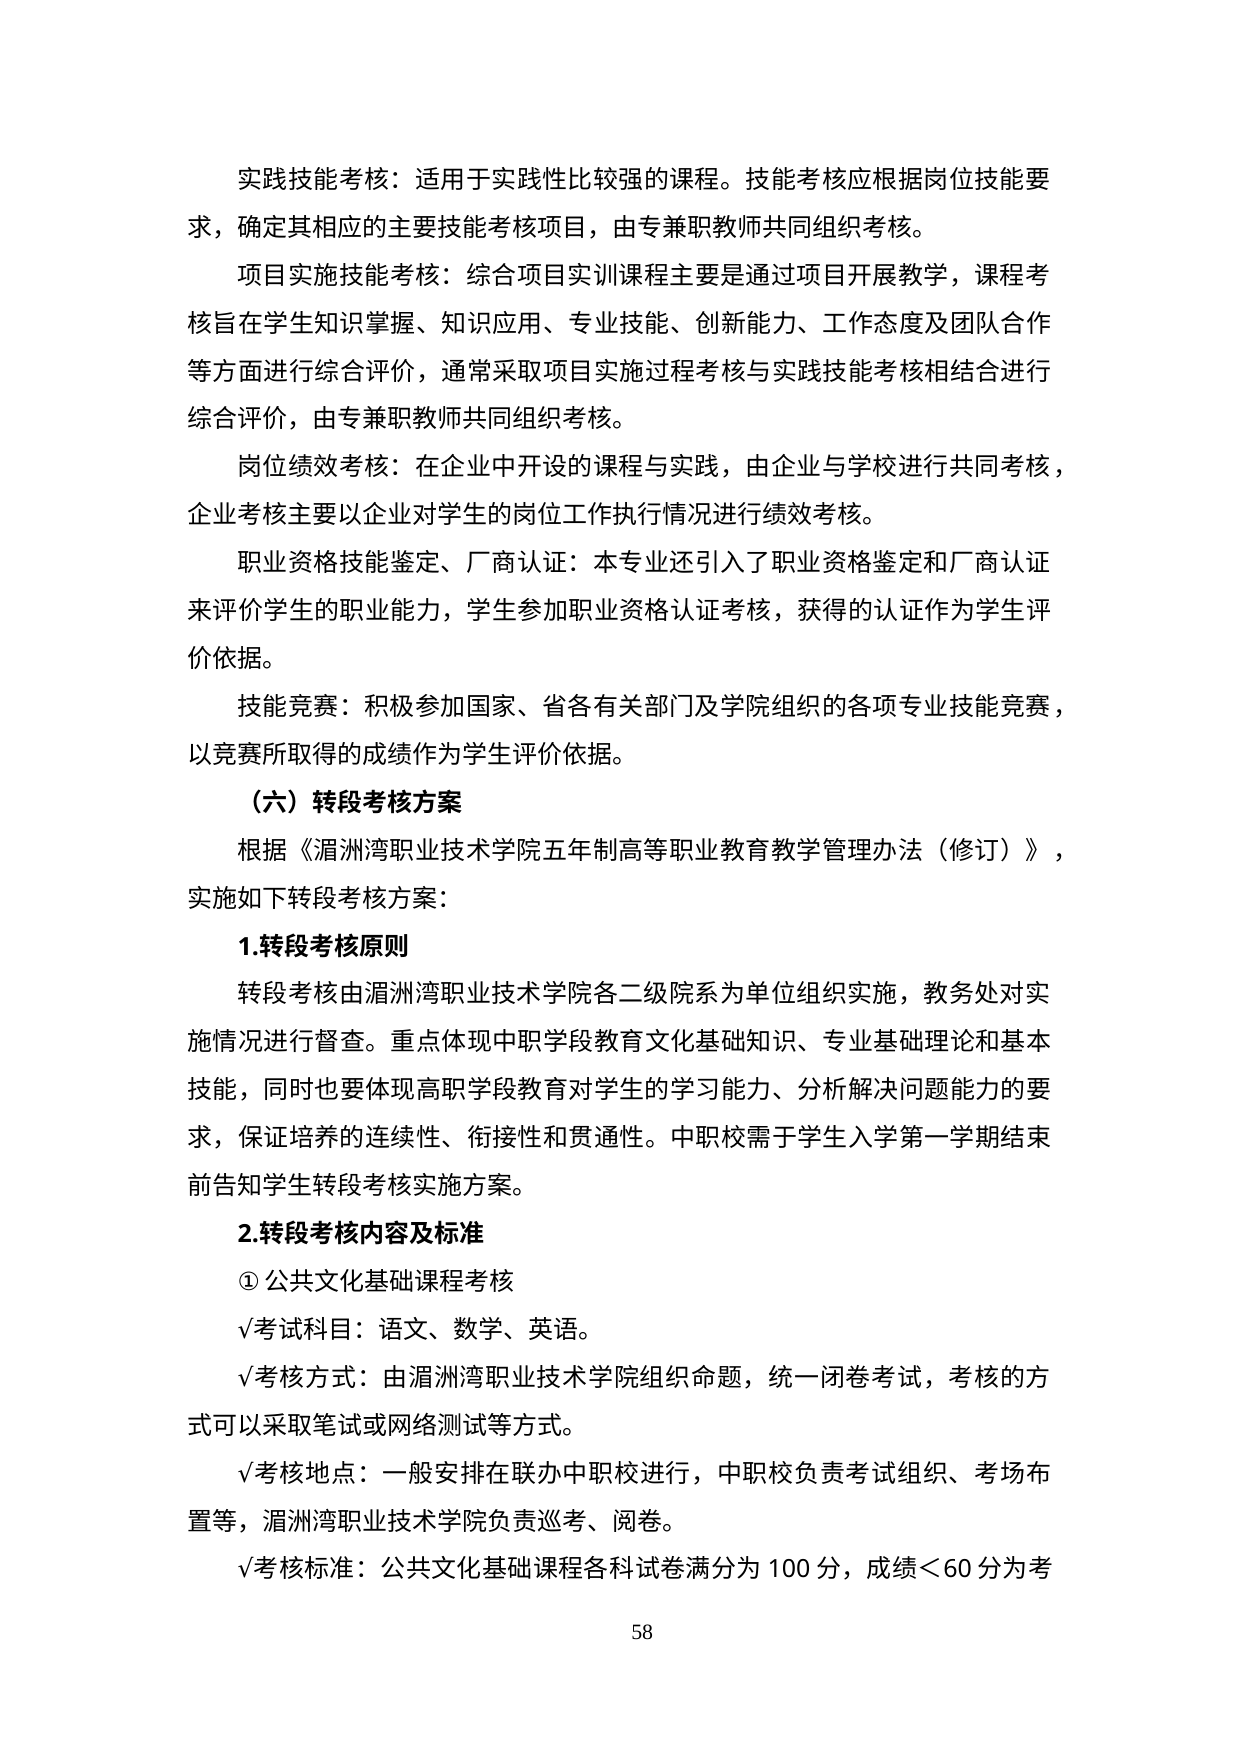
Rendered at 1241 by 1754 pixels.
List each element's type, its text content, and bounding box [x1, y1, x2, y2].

text 转段考核由湄洲湾职业技术学院各二级院系为单位组织实施，教务处对实施情况进行督查。重点体现中职学段教育文化基础知识、专业基础理论和基本技能，同时也要体现高职学段教育对学生的学习能力、分析解决问题能力的要求，保证培养的连续性、衔接性和贯通性。中职校需于学生入学第一学期结束前告知学生转段考核实施方案。 [187, 964, 1053, 1204]
text ①公共文化基础课程考核 [187, 1252, 1053, 1300]
text 技能竞赛：积极参加国家、省各有关部门及学院组织的各项专业技能竞赛，以竞赛所取得的成绩作为学生评价依据。 [187, 677, 1053, 773]
text √考核地点：一般安排在联办中职校进行，中职校负责考试组织、考场布置等，湄洲湾职业技术学院负责巡考、阅卷。 [187, 1444, 1053, 1539]
text 根据《湄洲湾职业技术学院五年制高等职业教育教学管理办法（修订）》，实施如下转段考核方案： [187, 821, 1053, 917]
text √考核方式：由湄洲湾职业技术学院组织命题，统一闭卷考试，考核的方式可以采取笔试或网络测试等方式。 [187, 1348, 1053, 1444]
text 项目实施技能考核：综合项目实训课程主要是通过项目开展教学，课程考核旨在学生知识掌握、知识应用、专业技能、创新能力、工作态度及团队合作等方面进行综合评价，通常采取项目实施过程考核与实践技能考核相结合进行综合评价，由专兼职教师共同组织考核。 [187, 246, 1053, 437]
text 1.转段考核原则 [187, 917, 1053, 964]
text 职业资格技能鉴定、厂商认证：本专业还引入了职业资格鉴定和厂商认证来评价学生的职业能力，学生参加职业资格认证考核，获得的认证作为学生评价依据。 [187, 533, 1053, 677]
text 2.转段考核内容及标准 [187, 1204, 1053, 1252]
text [187, 1539, 1053, 1587]
text 实践技能考核：适用于实践性比较强的课程。技能考核应根据岗位技能要求，确定其相应的主要技能考核项目，由专兼职教师共同组织考核。 [187, 150, 1053, 246]
text √考试科目：语文、数学、英语。 [187, 1300, 1053, 1348]
text 岗位绩效考核：在企业中开设的课程与实践，由企业与学校进行共同考核，企业考核主要以企业对学生的岗位工作执行情况进行绩效考核。 [187, 437, 1053, 533]
text （六）转段考核方案 [187, 773, 1053, 821]
